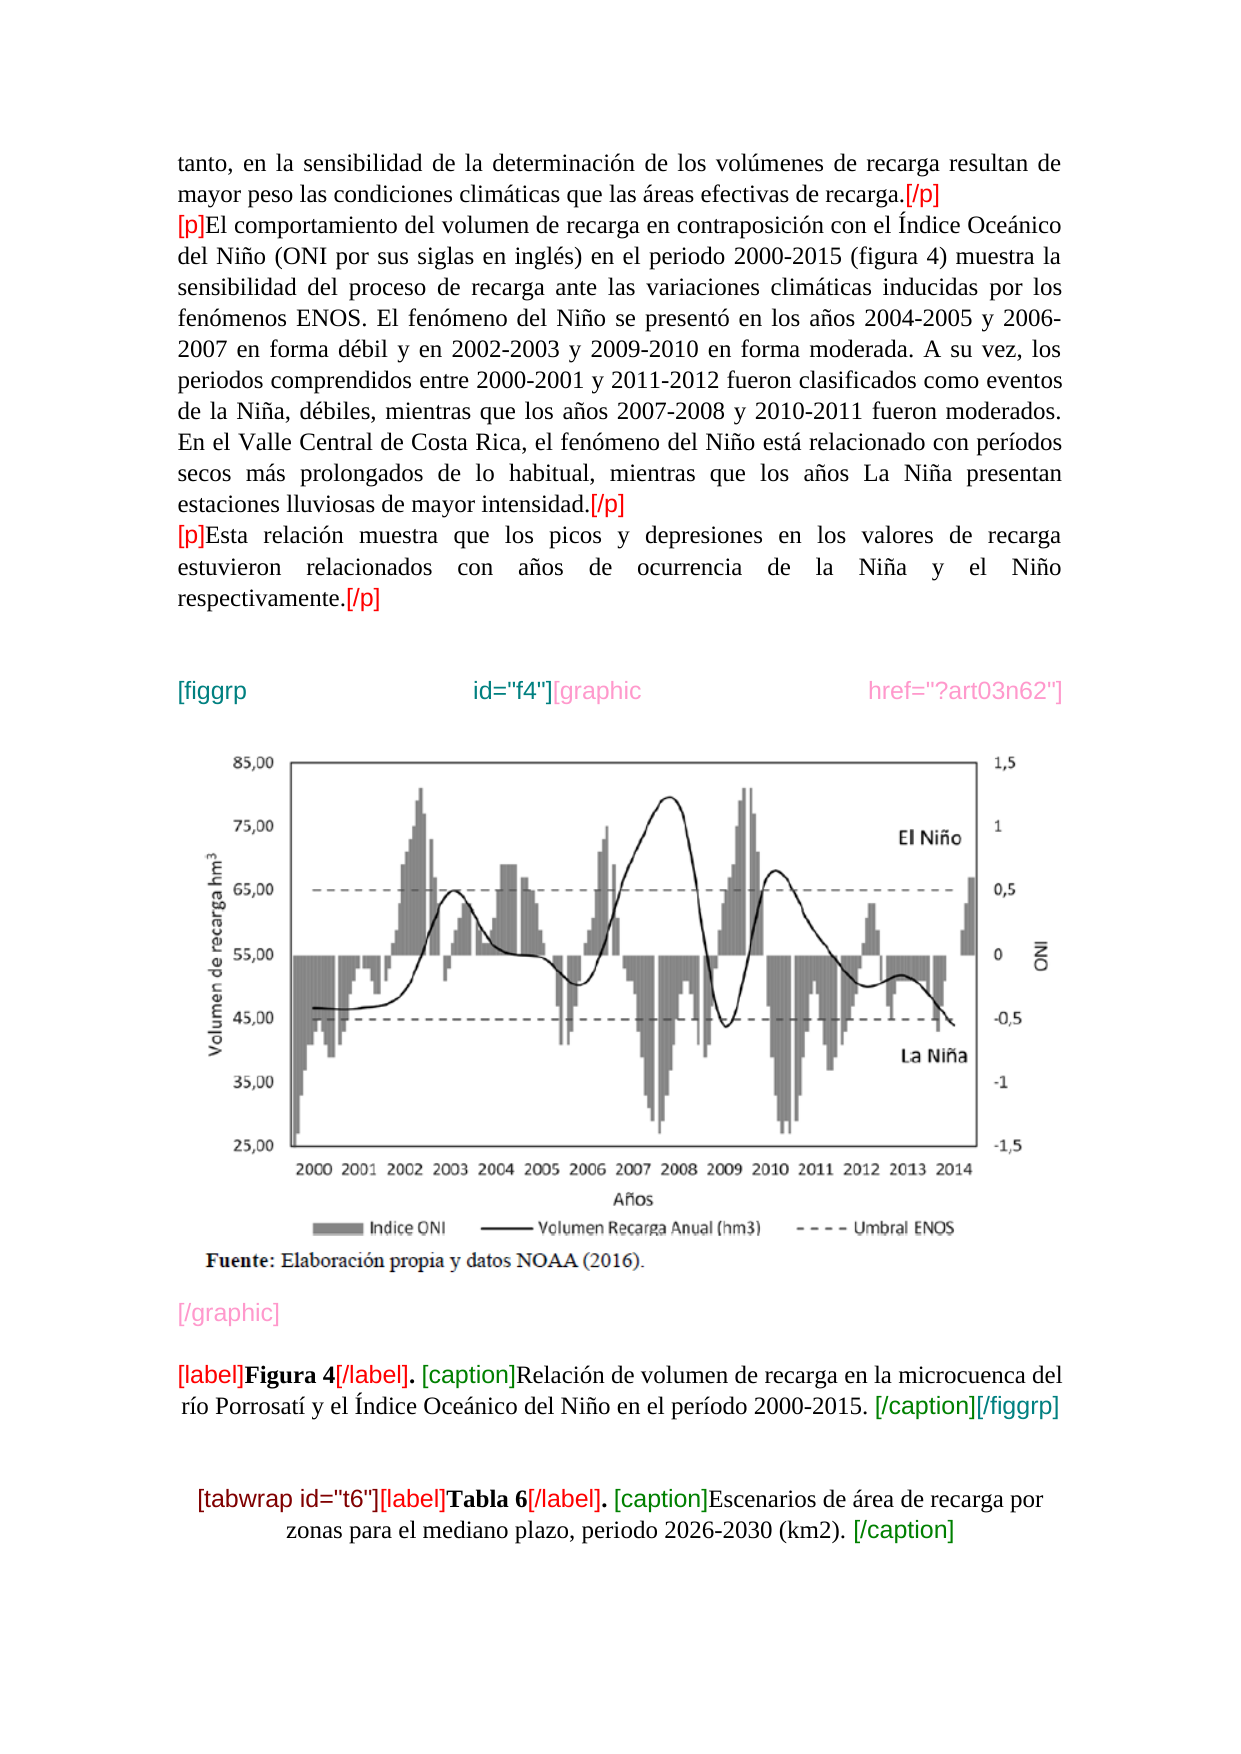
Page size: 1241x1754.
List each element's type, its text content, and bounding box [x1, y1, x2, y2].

text [label]Figura 4[/label]. [caption]Relación de volumen de recarga en la microcuenca del río Porrosatí y el Índice Oceánico del Niño en el período 2000-2015. [/caption][/figgrp] [177, 1360, 1063, 1420]
text [p]El comportamiento del volumen de recarga en contraposición con el Índice Oceánico del Niño (ONI por sus siglas en inglés) en el periodo 2000-2015 (figura 4) muestra la sensibilidad del proceso de recarga ante las variaciones climáticas inducidas por los fenómenos ENOS. El fenómeno del Niño se presentó en los años 2004-2005 y 2006-2007 en forma débil y en 2002-2003 y 2009-2010 en forma moderada. A su vez, los periodos comprendidos entre 2000-2001 y 2011-2012 fueron clasificados como eventos de la Niña, débiles, mientras que los años 2007-2008 y 2010-2011 fueron moderados. En el Valle Central de Costa Rica, el fenómeno del Niño está relacionado con períodos secos más prolongados de lo habitual, mientras que los años La Niña presentan estaciones lluviosas de mayor intensidad.[/p] [177, 210, 1063, 518]
text [tabwrap id="t6"][label]Tabla 6[/label]. [caption]Escenarios de área de recarga por zonas para el mediano plazo, periodo 2026-2030 (km2). [/caption] [177, 1484, 1063, 1544]
picture [177, 748, 1054, 1296]
text [p]Esta relación muestra que los picos y depresiones en los valores de recarga estuvieron relacionados con años de ocurrencia de la Niña y el Niño respectivamente.[/p] [177, 520, 1063, 611]
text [177, 148, 1063, 207]
